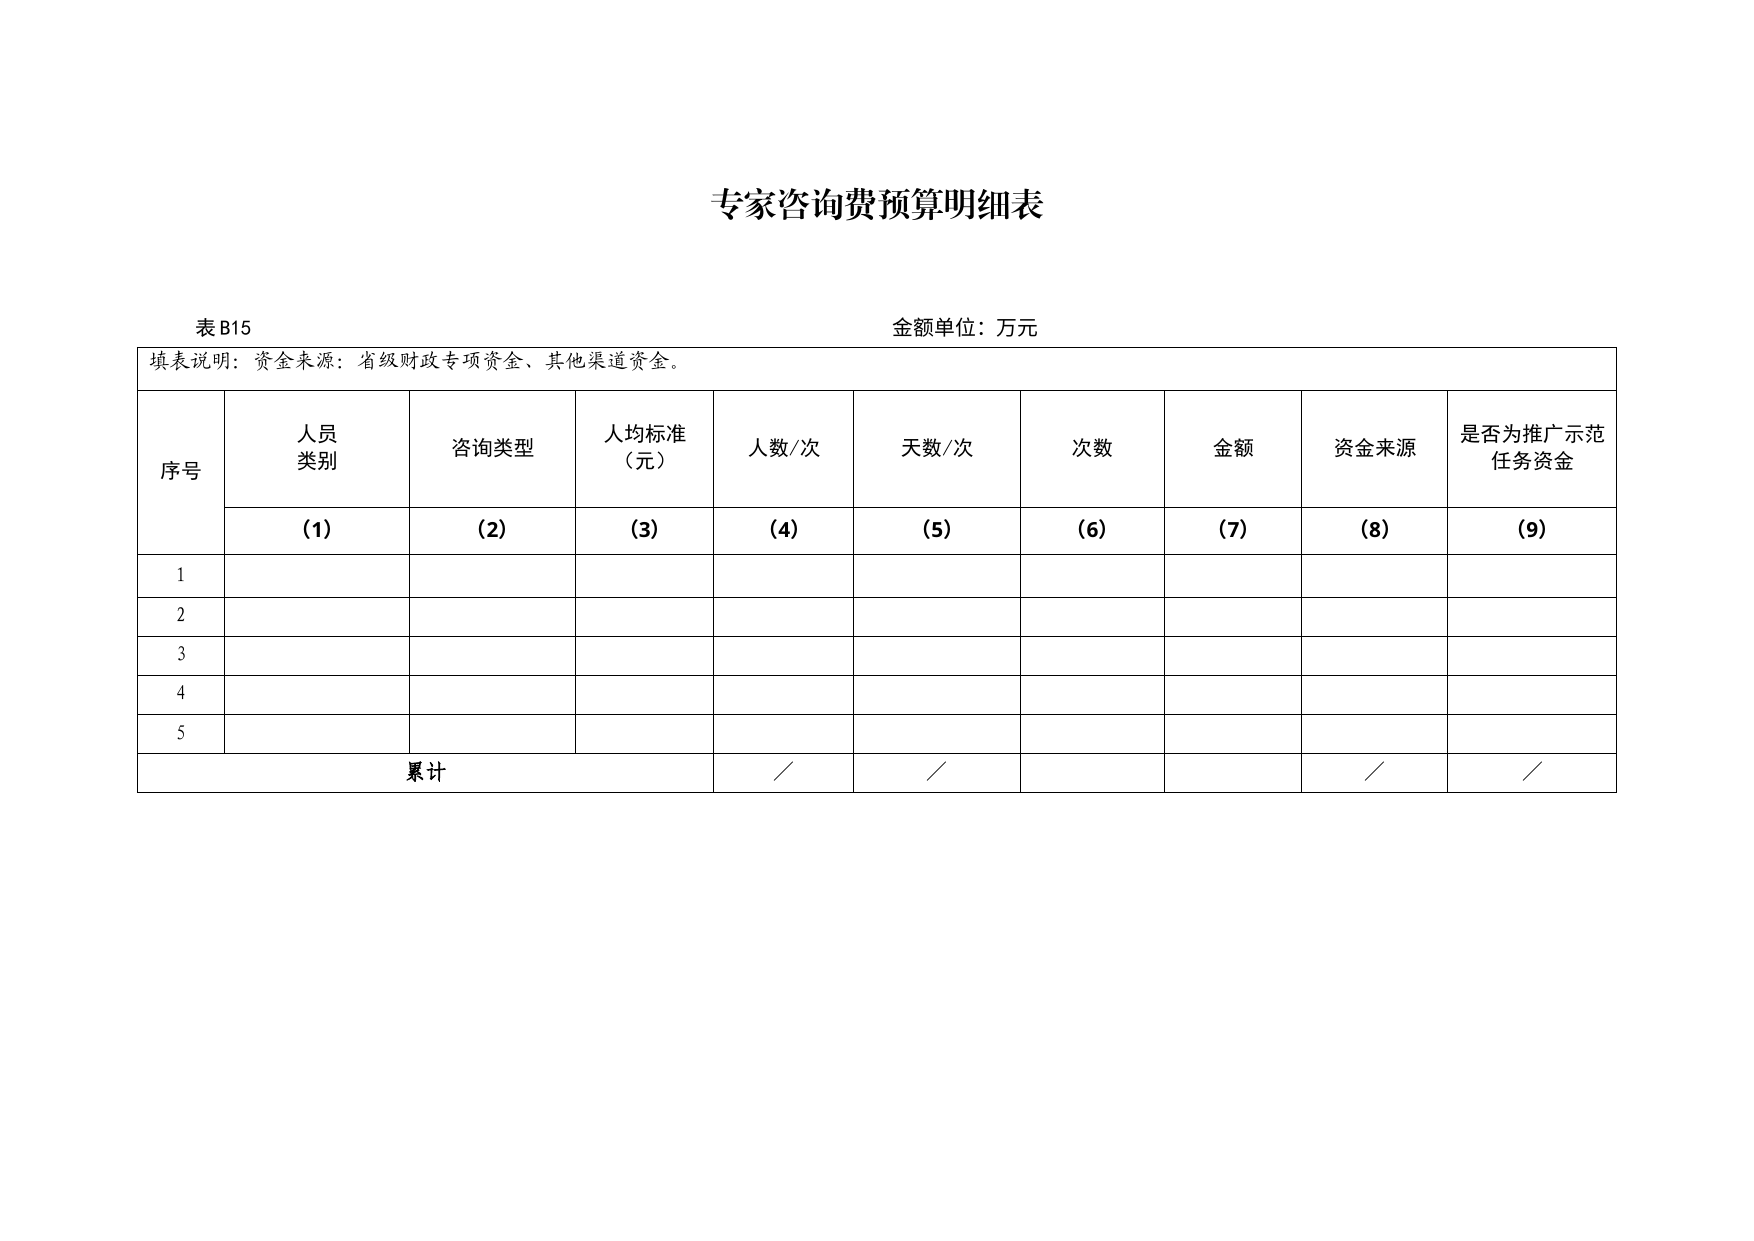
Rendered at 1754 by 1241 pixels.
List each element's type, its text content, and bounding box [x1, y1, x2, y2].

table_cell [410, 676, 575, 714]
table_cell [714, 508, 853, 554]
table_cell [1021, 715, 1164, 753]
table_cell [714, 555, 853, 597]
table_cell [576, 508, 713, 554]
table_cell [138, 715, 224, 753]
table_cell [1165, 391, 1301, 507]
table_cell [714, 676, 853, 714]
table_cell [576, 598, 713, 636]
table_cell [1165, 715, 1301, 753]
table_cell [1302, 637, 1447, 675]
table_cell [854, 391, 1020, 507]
text 专家咨询费预算明细表 [195, 169, 1559, 228]
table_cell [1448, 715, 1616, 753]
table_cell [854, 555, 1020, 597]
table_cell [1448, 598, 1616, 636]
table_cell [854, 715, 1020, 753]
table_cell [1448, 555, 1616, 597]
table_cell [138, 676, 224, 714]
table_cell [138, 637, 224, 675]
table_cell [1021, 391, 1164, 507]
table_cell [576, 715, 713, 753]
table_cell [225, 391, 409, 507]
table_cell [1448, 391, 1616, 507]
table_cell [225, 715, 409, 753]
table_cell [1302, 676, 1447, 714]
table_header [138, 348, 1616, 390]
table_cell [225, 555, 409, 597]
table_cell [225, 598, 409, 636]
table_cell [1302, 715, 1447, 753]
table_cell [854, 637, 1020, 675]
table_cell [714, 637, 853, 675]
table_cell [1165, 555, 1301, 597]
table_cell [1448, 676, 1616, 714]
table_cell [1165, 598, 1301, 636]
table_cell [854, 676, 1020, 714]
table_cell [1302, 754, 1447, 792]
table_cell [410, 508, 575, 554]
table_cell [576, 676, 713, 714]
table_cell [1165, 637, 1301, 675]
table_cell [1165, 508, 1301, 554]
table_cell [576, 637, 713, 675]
text 表B15 金额单位：万元 [195, 288, 1559, 347]
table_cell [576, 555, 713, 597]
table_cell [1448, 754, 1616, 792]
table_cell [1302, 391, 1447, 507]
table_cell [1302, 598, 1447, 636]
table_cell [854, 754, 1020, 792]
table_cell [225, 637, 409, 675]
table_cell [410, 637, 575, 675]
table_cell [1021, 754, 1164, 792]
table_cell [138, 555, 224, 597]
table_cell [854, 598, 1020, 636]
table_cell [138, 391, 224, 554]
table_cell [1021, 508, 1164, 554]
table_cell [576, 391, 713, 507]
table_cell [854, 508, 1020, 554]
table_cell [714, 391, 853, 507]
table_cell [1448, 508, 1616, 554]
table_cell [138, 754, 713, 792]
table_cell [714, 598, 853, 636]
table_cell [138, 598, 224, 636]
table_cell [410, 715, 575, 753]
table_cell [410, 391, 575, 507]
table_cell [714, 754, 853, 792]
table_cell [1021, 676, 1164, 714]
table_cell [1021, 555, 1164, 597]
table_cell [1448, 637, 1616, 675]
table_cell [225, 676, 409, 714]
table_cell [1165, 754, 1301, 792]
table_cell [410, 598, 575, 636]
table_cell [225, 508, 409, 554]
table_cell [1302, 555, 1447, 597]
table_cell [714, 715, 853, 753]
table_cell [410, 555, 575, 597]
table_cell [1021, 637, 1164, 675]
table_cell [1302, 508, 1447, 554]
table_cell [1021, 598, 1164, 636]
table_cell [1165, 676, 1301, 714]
